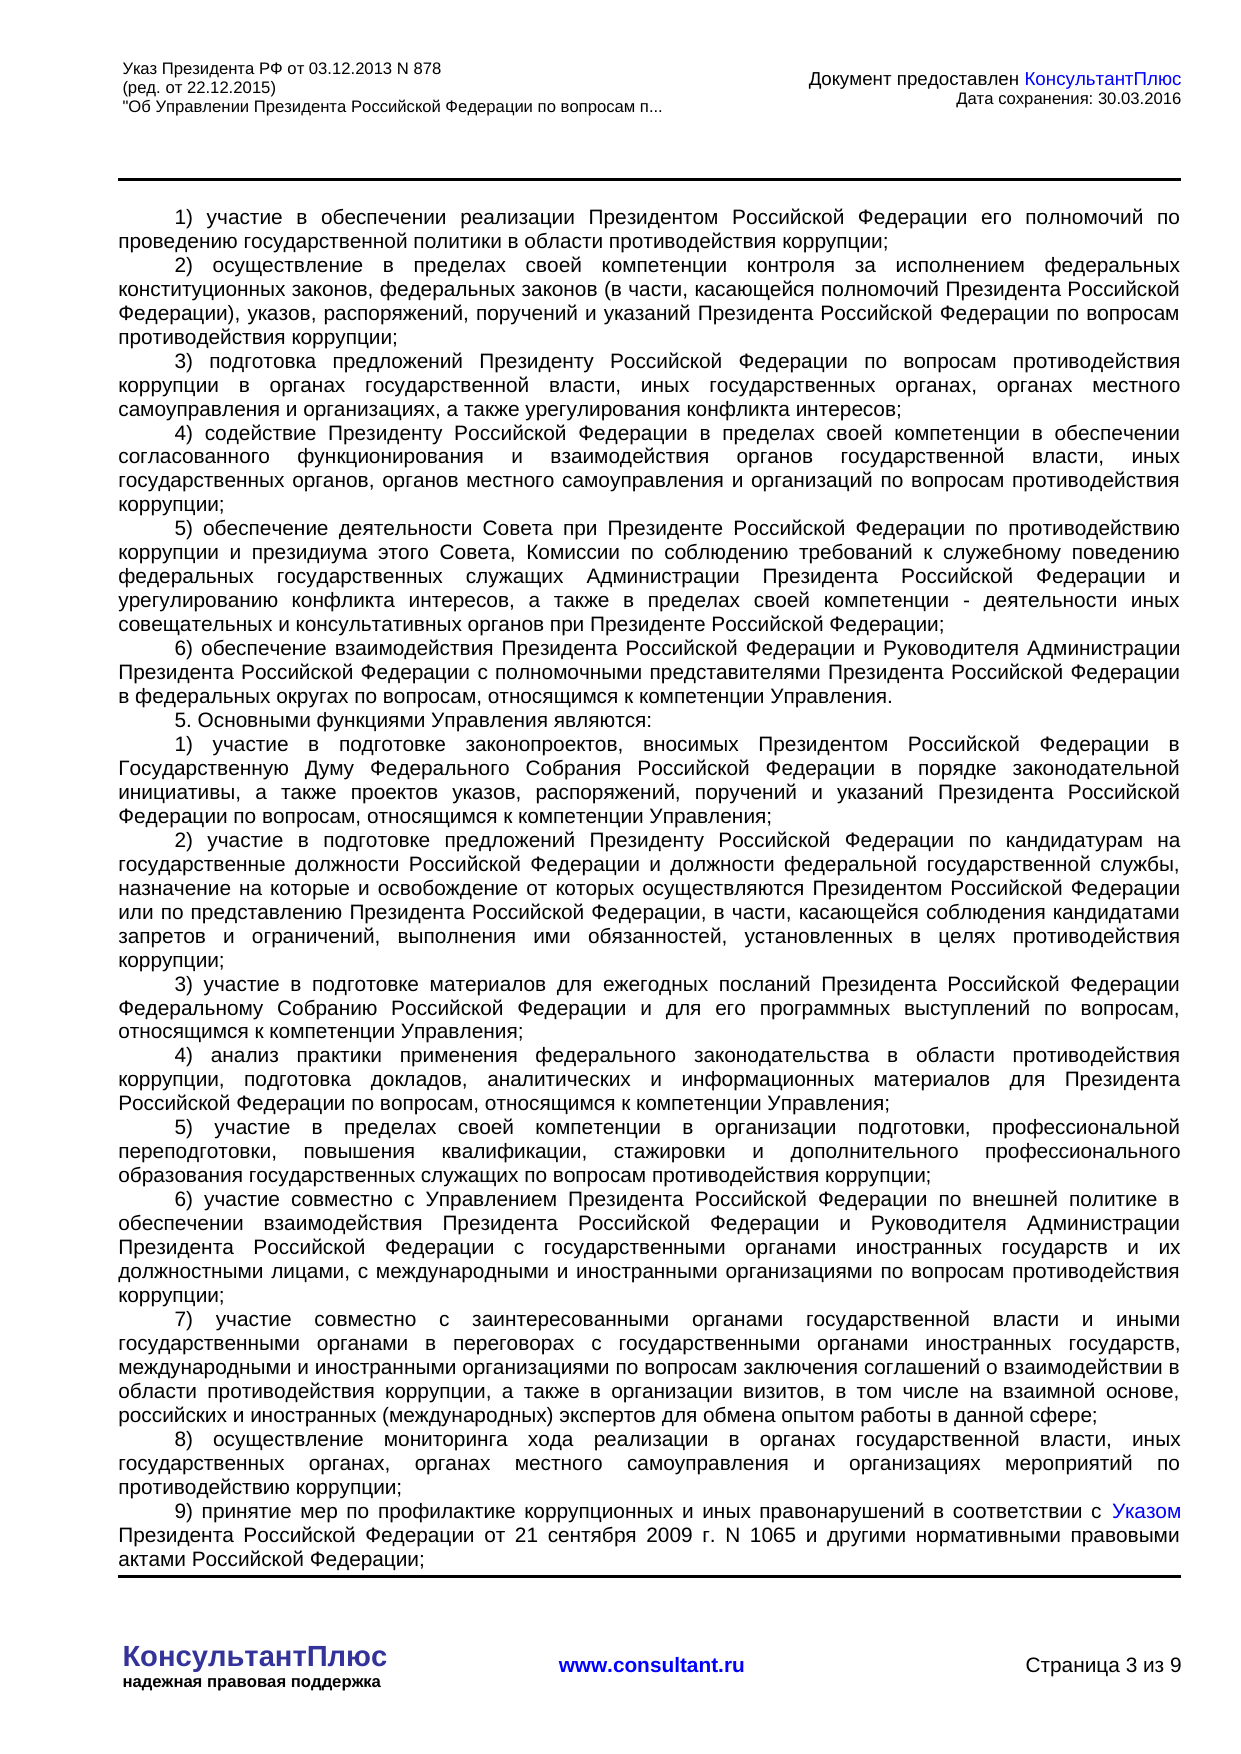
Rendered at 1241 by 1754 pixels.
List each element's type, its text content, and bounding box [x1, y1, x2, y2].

text 4) анализ практики применения федерального законодательства в области противодействия коррупции, подготовка докладов, аналитических и информационных материалов для Президента Российской Федерации по вопросам, относящимся к компетенции Управления; [118, 1043, 1181, 1115]
text 2) участие в подготовке предложений Президенту Российской Федерации по кандидатурам на государственные должности Российской Федерации и должности федеральной государственной службы, назначение на которые и освобождение от которых осуществляются Президентом Российской Федерации или по представлению Президента Российской Федерации, в части, касающейся соблюдения кандидатами запретов и ограничений, выполнения ими обязанностей, установленных в целях противодействия коррупции; [118, 828, 1181, 971]
text 9) принятие мер по профилактике коррупционных и иных правонарушений в соответствии с Указом Президента Российской Федерации от 21 сентября 2009 г. N 1065 и другими нормативными правовыми актами Российской Федерации; [118, 1498, 1181, 1570]
text 8) осуществление мониторинга хода реализации в органах государственной власти, иных государственных органах, органах местного самоуправления и организациях мероприятий по противодействию коррупции; [118, 1427, 1181, 1498]
text 5) обеспечение деятельности Совета при Президенте Российской Федерации по противодействию коррупции и президиума этого Совета, Комиссии по соблюдению требований к служебному поведению федеральных государственных служащих Администрации Президента Российской Федерации и урегулированию конфликта интересов, а также в пределах своей компетенции - деятельности иных совещательных и консультативных органов при Президенте Российской Федерации; [118, 516, 1181, 636]
text 5. Основными функциями Управления являются: [118, 708, 1181, 732]
text 1) участие в подготовке законопроектов, вносимых Президентом Российской Федерации в Государственную Думу Федерального Собрания Российской Федерации в порядке законодательной инициативы, а также проектов указов, распоряжений, поручений и указаний Президента Российской Федерации по вопросам, относящимся к компетенции Управления; [118, 732, 1181, 828]
text 1) участие в обеспечении реализации Президентом Российской Федерации его полномочий по проведению государственной политики в области противодействия коррупции; [118, 205, 1181, 253]
text 4) содействие Президенту Российской Федерации в пределах своей компетенции в обеспечении согласованного функционирования и взаимодействия органов государственной власти, иных государственных органов, органов местного самоуправления и организаций по вопросам противодействия коррупции; [118, 420, 1181, 516]
text 5) участие в пределах своей компетенции в организации подготовки, профессиональной переподготовки, повышения квалификации, стажировки и дополнительного профессионального образования государственных служащих по вопросам противодействия коррупции; [118, 1115, 1181, 1187]
text 7) участие совместно с заинтересованными органами государственной власти и иными государственными органами в переговорах с государственными органами иностранных государств, международными и иностранными организациями по вопросам заключения соглашений о взаимодействии в области противодействия коррупции, а также в организации визитов, в том числе на взаимной основе, российских и иностранных (международных) экспертов для обмена опытом работы в данной сфере; [118, 1307, 1181, 1427]
text 3) подготовка предложений Президенту Российской Федерации по вопросам противодействия коррупции в органах государственной власти, иных государственных органах, органах местного самоуправления и организациях, а также урегулирования конфликта интересов; [118, 348, 1181, 420]
text 6) участие совместно с Управлением Президента Российской Федерации по внешней политике в обеспечении взаимодействия Президента Российской Федерации и Руководителя Администрации Президента Российской Федерации с государственными органами иностранных государств и их должностными лицами, с международными и иностранными организациями по вопросам противодействия коррупции; [118, 1187, 1181, 1307]
text 6) обеспечение взаимодействия Президента Российской Федерации и Руководителя Администрации Президента Российской Федерации с полномочными представителями Президента Российской Федерации в федеральных округах по вопросам, относящимся к компетенции Управления. [118, 636, 1181, 708]
text 3) участие в подготовке материалов для ежегодных посланий Президента Российской Федерации Федеральному Собранию Российской Федерации и для его программных выступлений по вопросам, относящимся к компетенции Управления; [118, 971, 1181, 1043]
text 2) осуществление в пределах своей компетенции контроля за исполнением федеральных конституционных законов, федеральных законов (в части, касающейся полномочий Президента Российской Федерации), указов, распоряжений, поручений и указаний Президента Российской Федерации по вопросам противодействия коррупции; [118, 253, 1181, 348]
